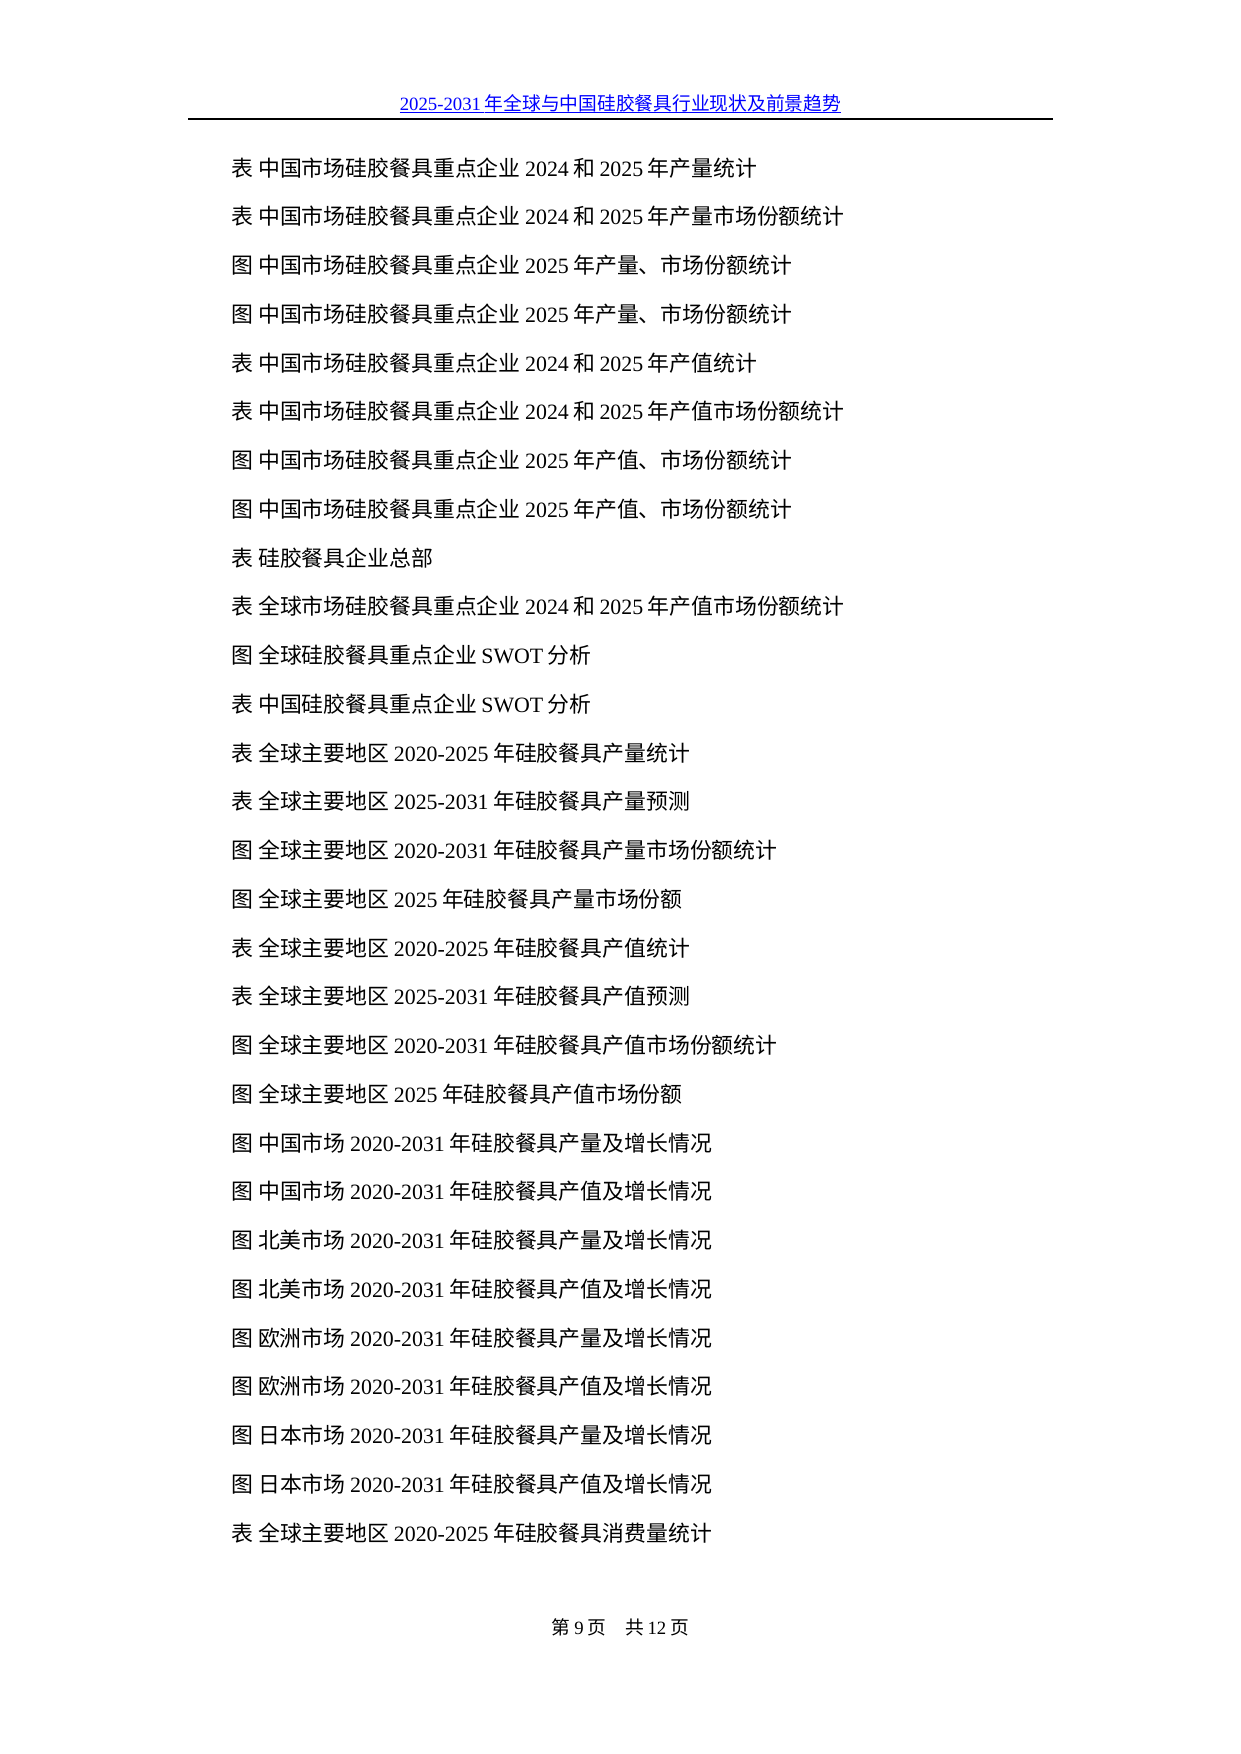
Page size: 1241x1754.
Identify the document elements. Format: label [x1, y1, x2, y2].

text [187, 150, 1053, 1548]
